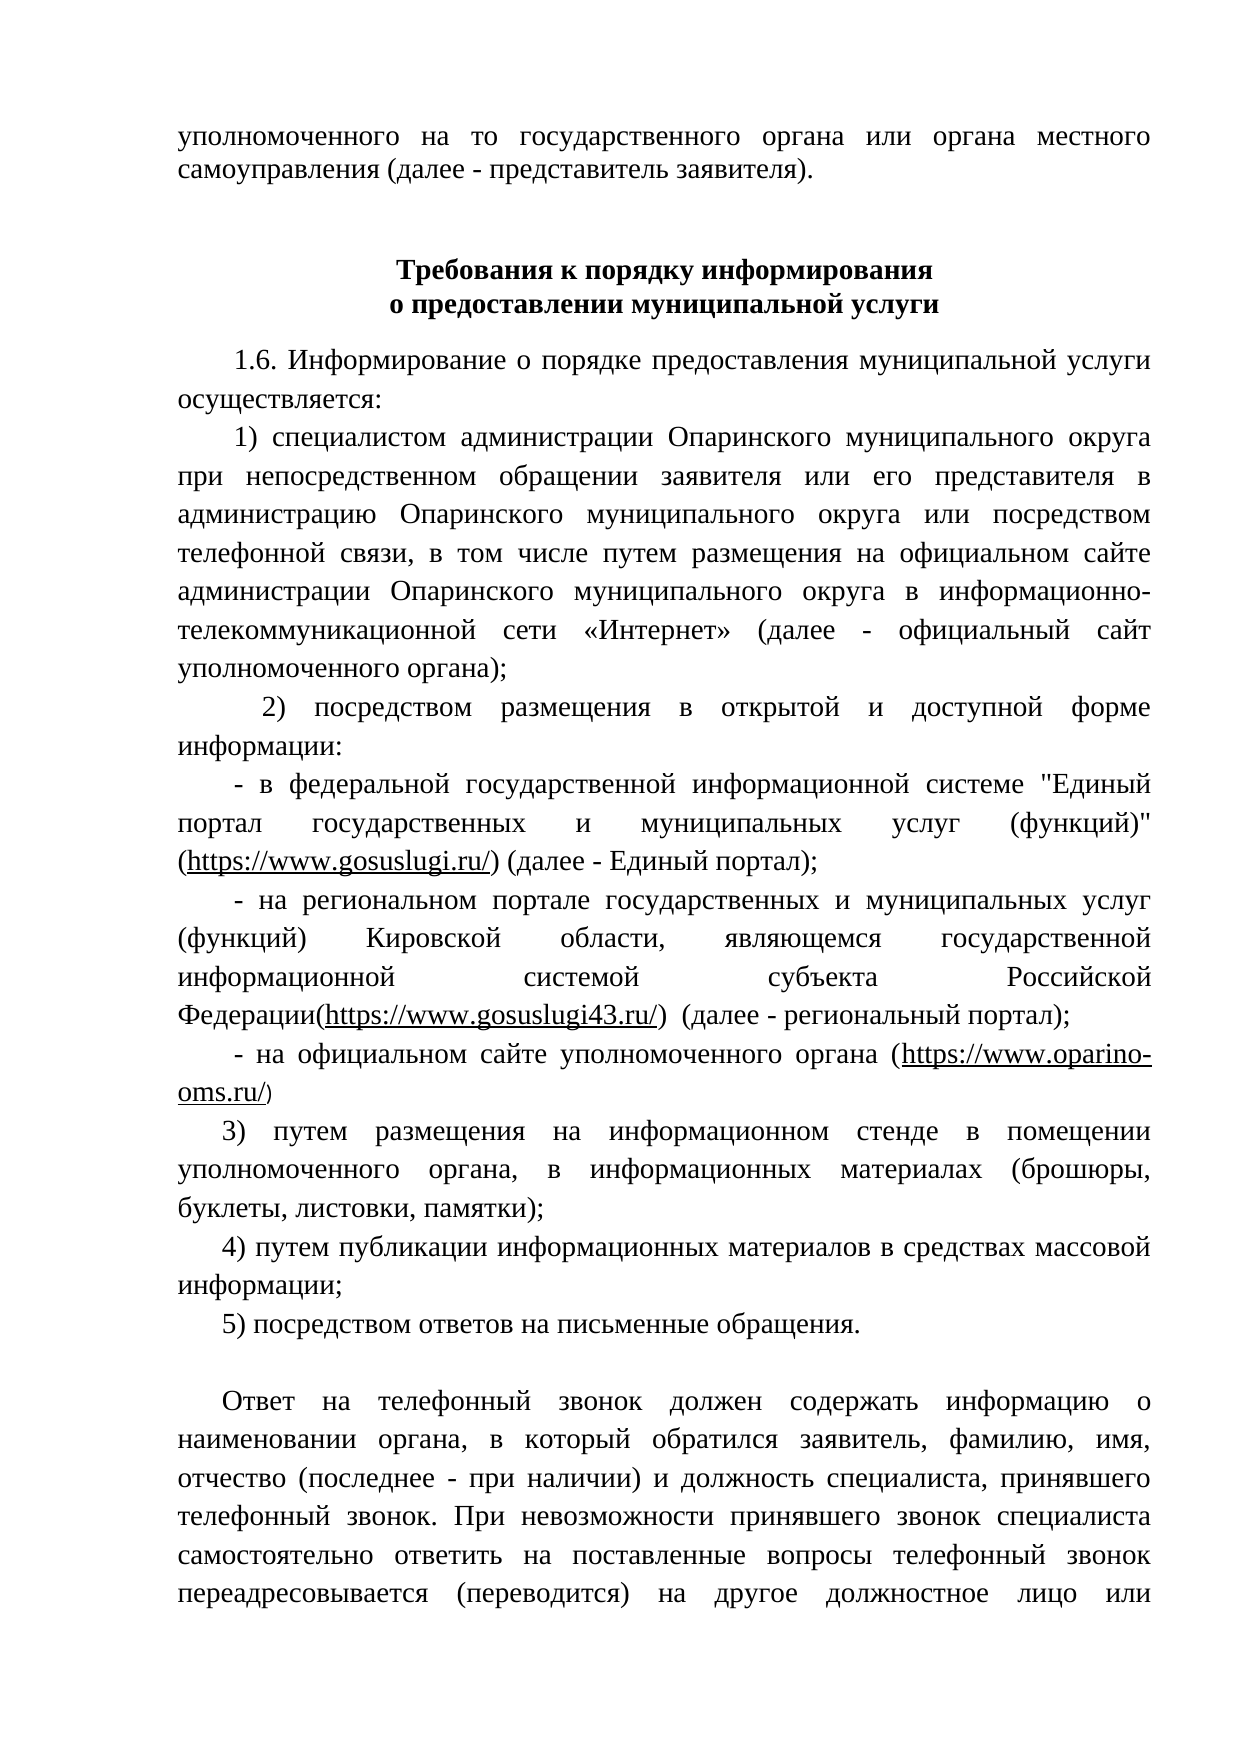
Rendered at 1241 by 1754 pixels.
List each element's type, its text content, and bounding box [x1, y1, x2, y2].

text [177, 1383, 1152, 1609]
text 5) посредством ответов на письменные обращения. [177, 1306, 1152, 1339]
title Требования к порядку информирования [177, 252, 1152, 286]
text 1) специалистом администрации Опаринского муниципального округа при непосредственном обращении заявителя или его представителя в администрацию Опаринского муниципального округа или посредством телефонной связи, в том числе путем размещения на официальном сайте администрации Опаринского муниципального округа в информационно-телекоммуникационной сети «Интернет» (далее - официальный сайт уполномоченного органа); [177, 419, 1152, 684]
text - на региональном портале государственных и муниципальных услуг (функций) Кировской области, являющемся государственной информационной системой субъекта Российской Федерации(https://www.gosuslugi43.ru/) (далее - региональный портал); [177, 882, 1152, 1031]
text 1.6. Информирование о порядке предоставления муниципальной услуги осуществляется: [177, 342, 1152, 414]
title о предоставлении муниципальной услуги [177, 286, 1152, 319]
text - на официальном сайте уполномоченного органа (https://www.oparino-oms.ru/) [177, 1036, 1152, 1108]
text 3) путем размещения на информационном стенде в помещении уполномоченного органа, в информационных материалах (брошюры, буклеты, листовки, памятки); [177, 1113, 1152, 1224]
text - в федеральной государственной информационной системе "Единый портал государственных и муниципальных услуг (функций)" (https://www.gosuslugi.ru/) (далее - Единый портал); [177, 766, 1152, 877]
text 4) путем публикации информационных материалов в средствах массовой информации; [177, 1229, 1152, 1301]
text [177, 118, 1152, 185]
text 2) посредством размещения в открытой и доступной форме информации: [177, 689, 1152, 761]
